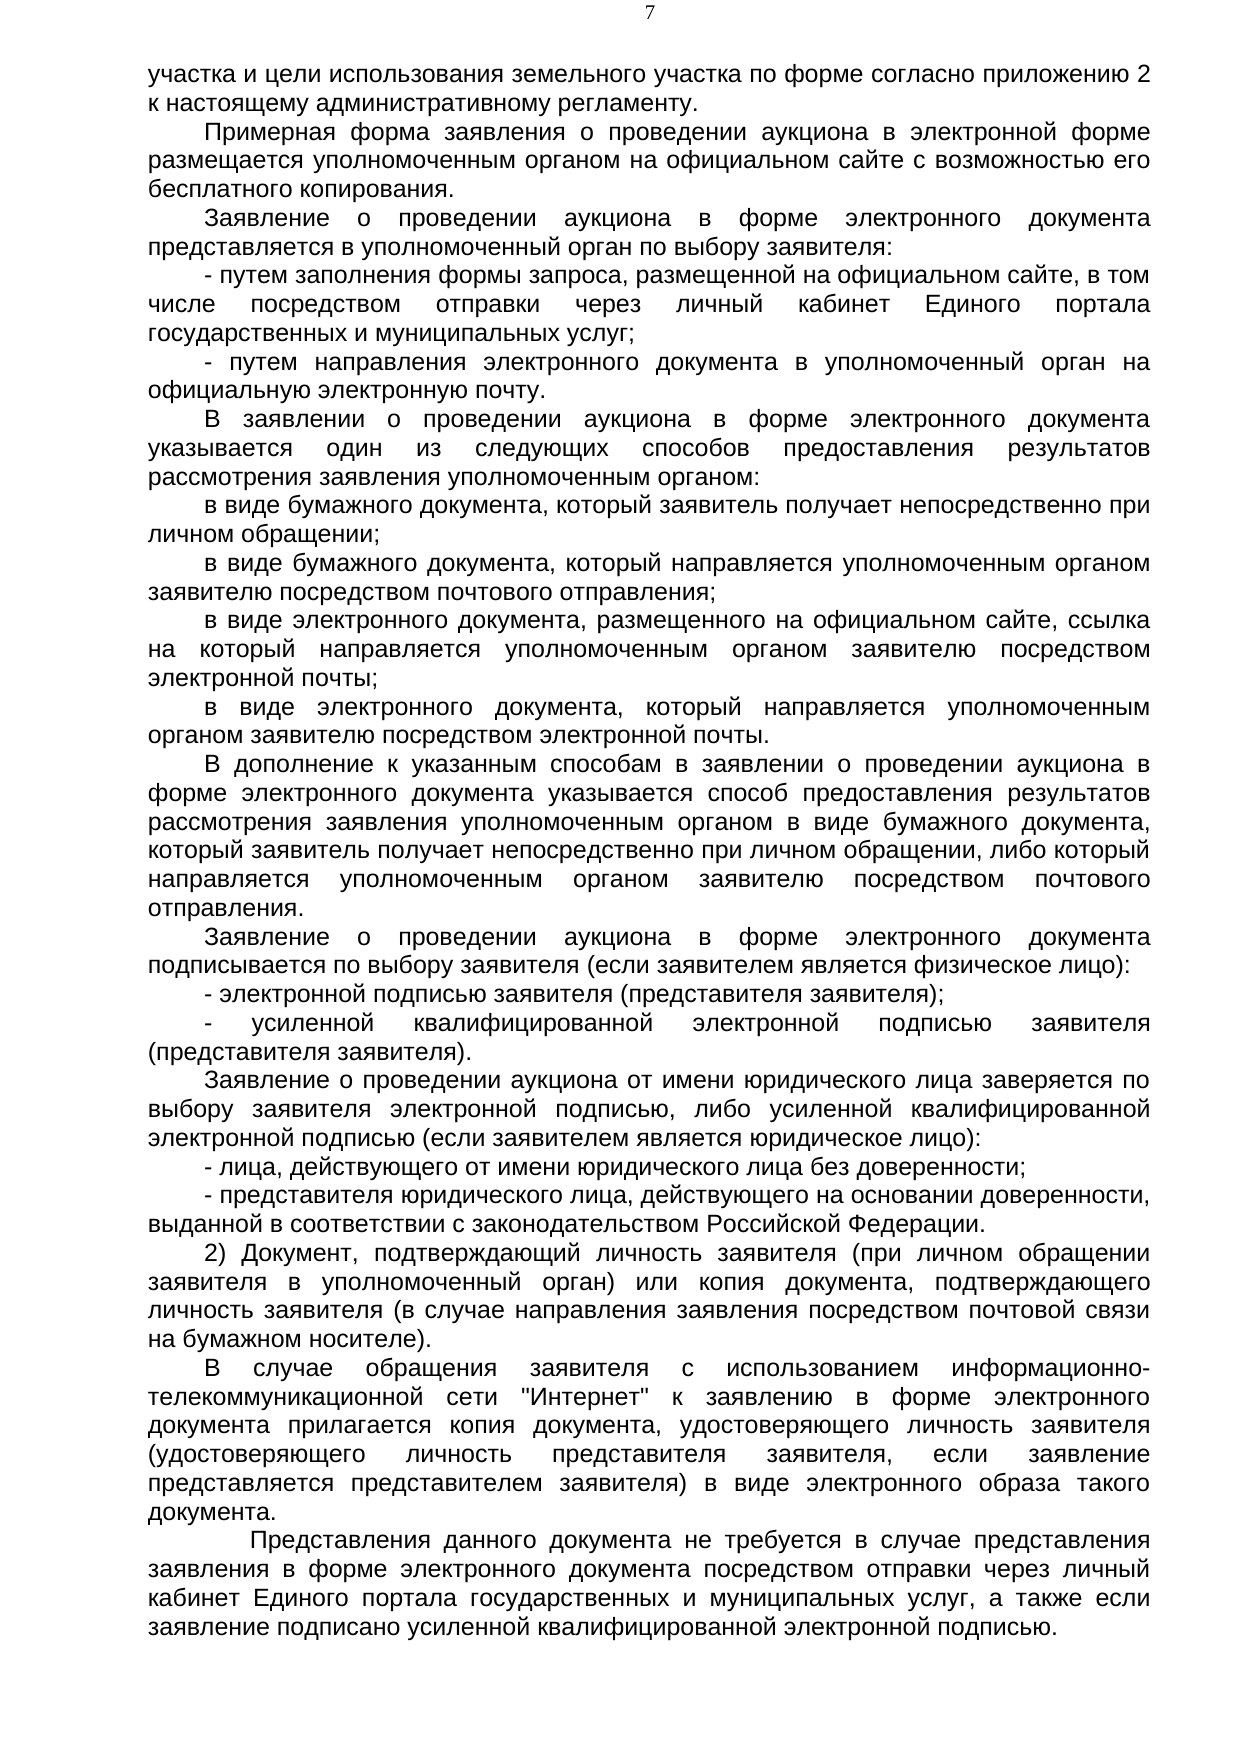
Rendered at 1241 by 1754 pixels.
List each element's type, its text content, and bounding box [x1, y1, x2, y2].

text В случае обращения заявителя с использованием информационно-телекоммуникационной сети "Интернет" к заявлению в форме электронного документа прилагается копия документа, удостоверяющего личность заявителя (удостоверяющего личность представителя заявителя, если заявление представляется представителем заявителя) в виде электронного образа такого документа. [148, 1353, 1152, 1525]
text в виде электронного документа, который направляется уполномоченным органом заявителю посредством электронной почты. [148, 692, 1152, 749]
text В заявлении о проведении аукциона в форме электронного документа указывается один из следующих способов предоставления результатов рассмотрения заявления уполномоченным органом: [148, 404, 1152, 490]
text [148, 59, 1152, 117]
text - электронной подписью заявителя (представителя заявителя); [148, 979, 1152, 1008]
text В дополнение к указанным способам в заявлении о проведении аукциона в форме электронного документа указывается способ предоставления результатов рассмотрения заявления уполномоченным органом в виде бумажного документа, который заявитель получает непосредственно при личном обращении, либо который направляется уполномоченным органом заявителю посредством почтового отправления. [148, 749, 1152, 922]
text в виде электронного документа, размещенного на официальном сайте, ссылка на который направляется уполномоченным органом заявителю посредством электронной почты; [148, 605, 1152, 692]
text 2) Документ, подтверждающий личность заявителя (при личном обращении заявителя в уполномоченный орган) или копия документа, подтверждающего личность заявителя (в случае направления заявления посредством почтовой связи на бумажном носителе). [148, 1238, 1152, 1353]
text Заявление о проведении аукциона в форме электронного документа представляется в уполномоченный орган по выбору заявителя: [148, 203, 1152, 260]
text - усиленной квалифицированной электронной подписью заявителя (представителя заявителя). [148, 1008, 1152, 1065]
text Заявление о проведении аукциона от имени юридического лица заверяется по выбору заявителя электронной подписью, либо усиленной квалифицированной электронной подписью (если заявителем является юридическое лицо): [148, 1065, 1152, 1152]
text - лица, действующего от имени юридического лица без доверенности; [148, 1152, 1152, 1180]
text - путем заполнения формы запроса, размещенной на официальном сайте, в том числе посредством отправки через личный кабинет Единого портала государственных и муниципальных услуг; [148, 260, 1152, 347]
text Примерная форма заявления о проведении аукциона в электронной форме размещается уполномоченным органом на официальном сайте с возможностью его бесплатного копирования. [148, 117, 1152, 203]
text в виде бумажного документа, который направляется уполномоченным органом заявителю посредством почтового отправления; [148, 548, 1152, 605]
text Представления данного документа не требуется в случае представления заявления в форме электронного документа посредством отправки через личный кабинет Единого портала государственных и муниципальных услуг, а также если заявление подписано усиленной квалифицированной электронной подписью. [148, 1525, 1152, 1640]
text в виде бумажного документа, который заявитель получает непосредственно при личном обращении; [148, 490, 1152, 548]
text - представителя юридического лица, действующего на основании доверенности, выданной в соответствии с законодательством Российской Федерации. [148, 1180, 1152, 1238]
text - путем направления электронного документа в уполномоченный орган на официальную электронную почту. [148, 347, 1152, 404]
text Заявление о проведении аукциона в форме электронного документа подписывается по выбору заявителя (если заявителем является физическое лицо): [148, 922, 1152, 979]
